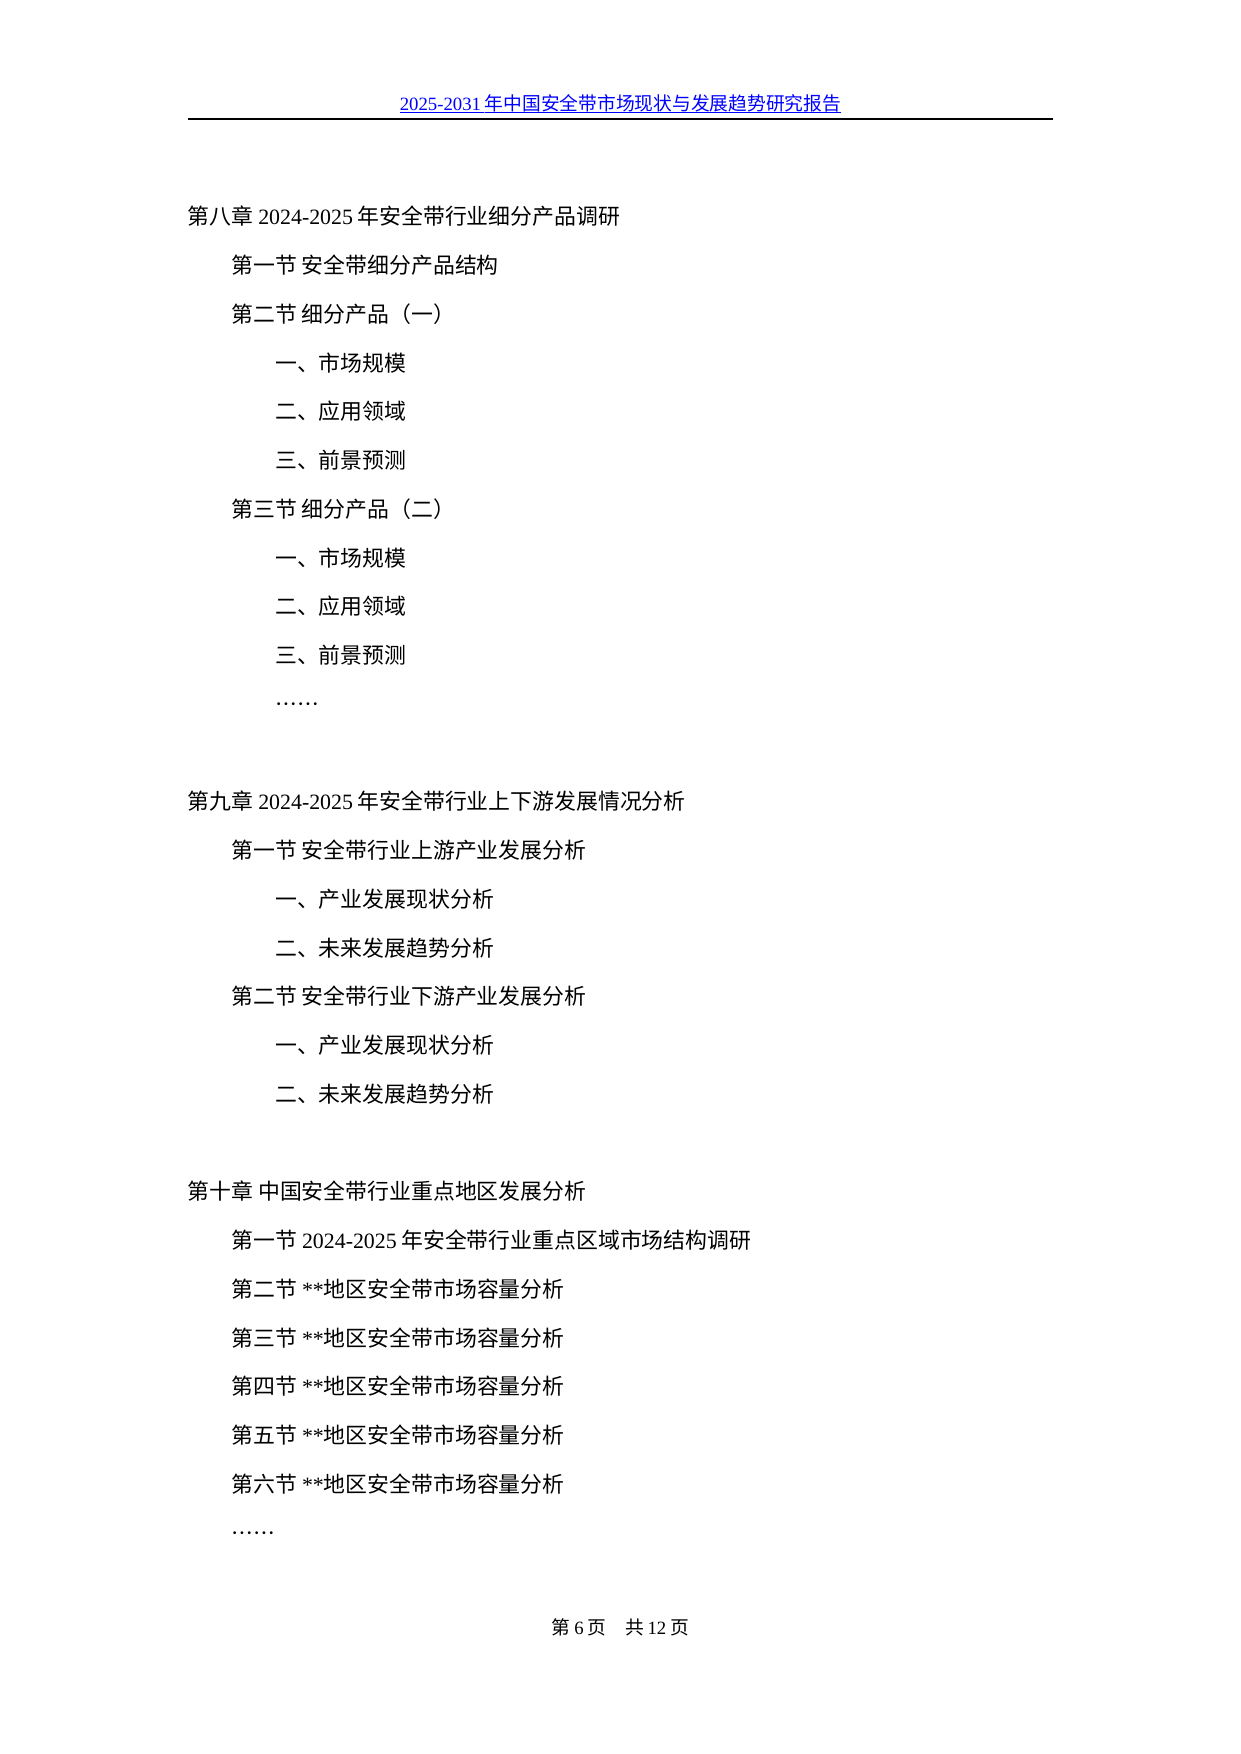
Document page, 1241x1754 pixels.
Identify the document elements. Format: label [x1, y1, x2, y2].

text [187, 150, 1053, 1548]
